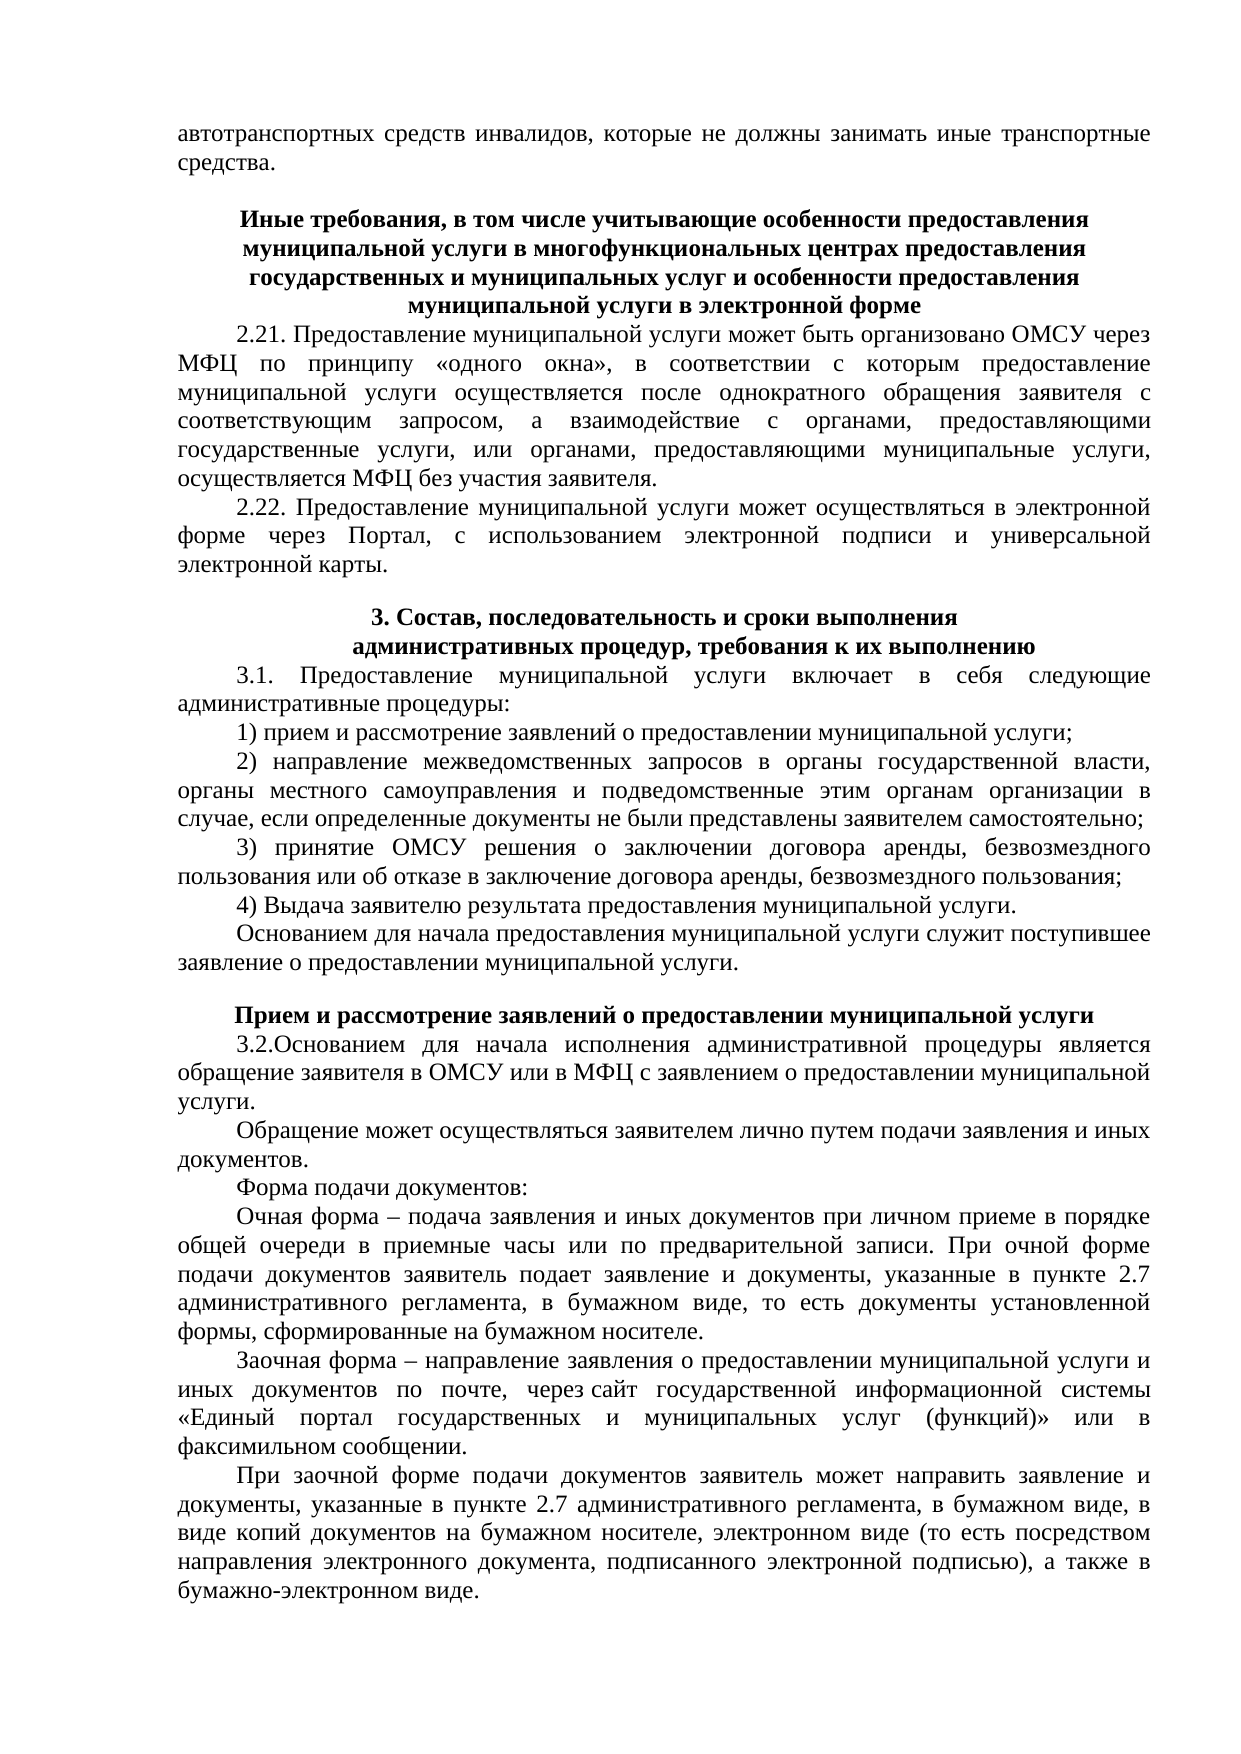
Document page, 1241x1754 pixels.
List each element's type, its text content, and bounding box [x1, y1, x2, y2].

text 2.22. Предоставление муниципальной услуги может осуществляться в электронной форме через Портал, с использованием электронной подписи и универсальной электронной карты. [177, 492, 1152, 578]
text 3.2.Основанием для начала исполнения административной процедуры является обращение заявителя в ОМСУ или в МФЦ с заявлением о предоставлении муниципальной услуги. [177, 1029, 1152, 1115]
text При заочной форме подачи документов заявитель может направить заявление и документы, указанные в пункте 2.7 административного регламента, в бумажном виде, в виде копий документов на бумажном носителе, электронном виде (то есть посредством направления электронного документа, подписанного электронной подписью), а также в бумажно-электронном виде. [177, 1460, 1152, 1604]
text Заочная форма – направление заявления о предоставлении муниципальной услуги и иных документов по почте, через сайт государственной информационной системы «Единый портал государственных и муниципальных услуг (функций)» или в факсимильном сообщении. [177, 1345, 1152, 1460]
text Иные требования, в том числе учитывающие особенности предоставления муниципальной услуги в многофункциональных центрах предоставления государственных и муниципальных услуг и особенности предоставления муниципальной услуги в электронной форме [177, 204, 1152, 319]
text Прием и рассмотрение заявлений о предоставлении муниципальной услуги [177, 1000, 1152, 1029]
text 3. Состав, последовательность и сроки выполнения [177, 602, 1152, 631]
text Обращение может осуществляться заявителем лично путем подачи заявления и иных документов. [177, 1115, 1152, 1172]
text 4) Выдача заявителю результата предоставления муниципальной услуги. [177, 890, 1152, 918]
text Форма подачи документов: [177, 1172, 1152, 1201]
text 1) прием и рассмотрение заявлений о предоставлении муниципальной услуги; [177, 717, 1152, 746]
text 3) принятие ОМСУ решения о заключении договора аренды, безвозмездного пользования или об отказе в заключение договора аренды, безвозмездного пользования; [177, 832, 1152, 890]
text 2) направление межведомственных запросов в органы государственной власти, органы местного самоуправления и подведомственные этим органам организации в случае, если определенные документы не были представлены заявителем самостоятельно; [177, 746, 1152, 832]
text Очная форма – подача заявления и иных документов при личном приеме в порядке общей очереди в приемные часы или по предварительной записи. При очной форме подачи документов заявитель подает заявление и документы, указанные в пункте 2.7 административного регламента, в бумажном виде, то есть документы установленной формы, сформированные на бумажном носителе. [177, 1201, 1152, 1345]
text Основанием для начала предоставления муниципальной услуги служит поступившее заявление о предоставлении муниципальной услуги. [177, 918, 1152, 976]
text 3.1. Предоставление муниципальной услуги включает в себя следующие административные процедуры: [177, 660, 1152, 717]
text административных процедур, требования к их выполнению [177, 631, 1152, 660]
text 2.21. Предоставление муниципальной услуги может быть организовано ОМСУ через МФЦ по принципу «одного окна», в соответствии с которым предоставление муниципальной услуги осуществляется после однократного обращения заявителя с соответствующим запросом, а взаимодействие с органами, предоставляющими государственные услуги, или органами, предоставляющими муниципальные услуги, осуществляется МФЦ без участия заявителя. [177, 319, 1152, 492]
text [177, 118, 1152, 176]
